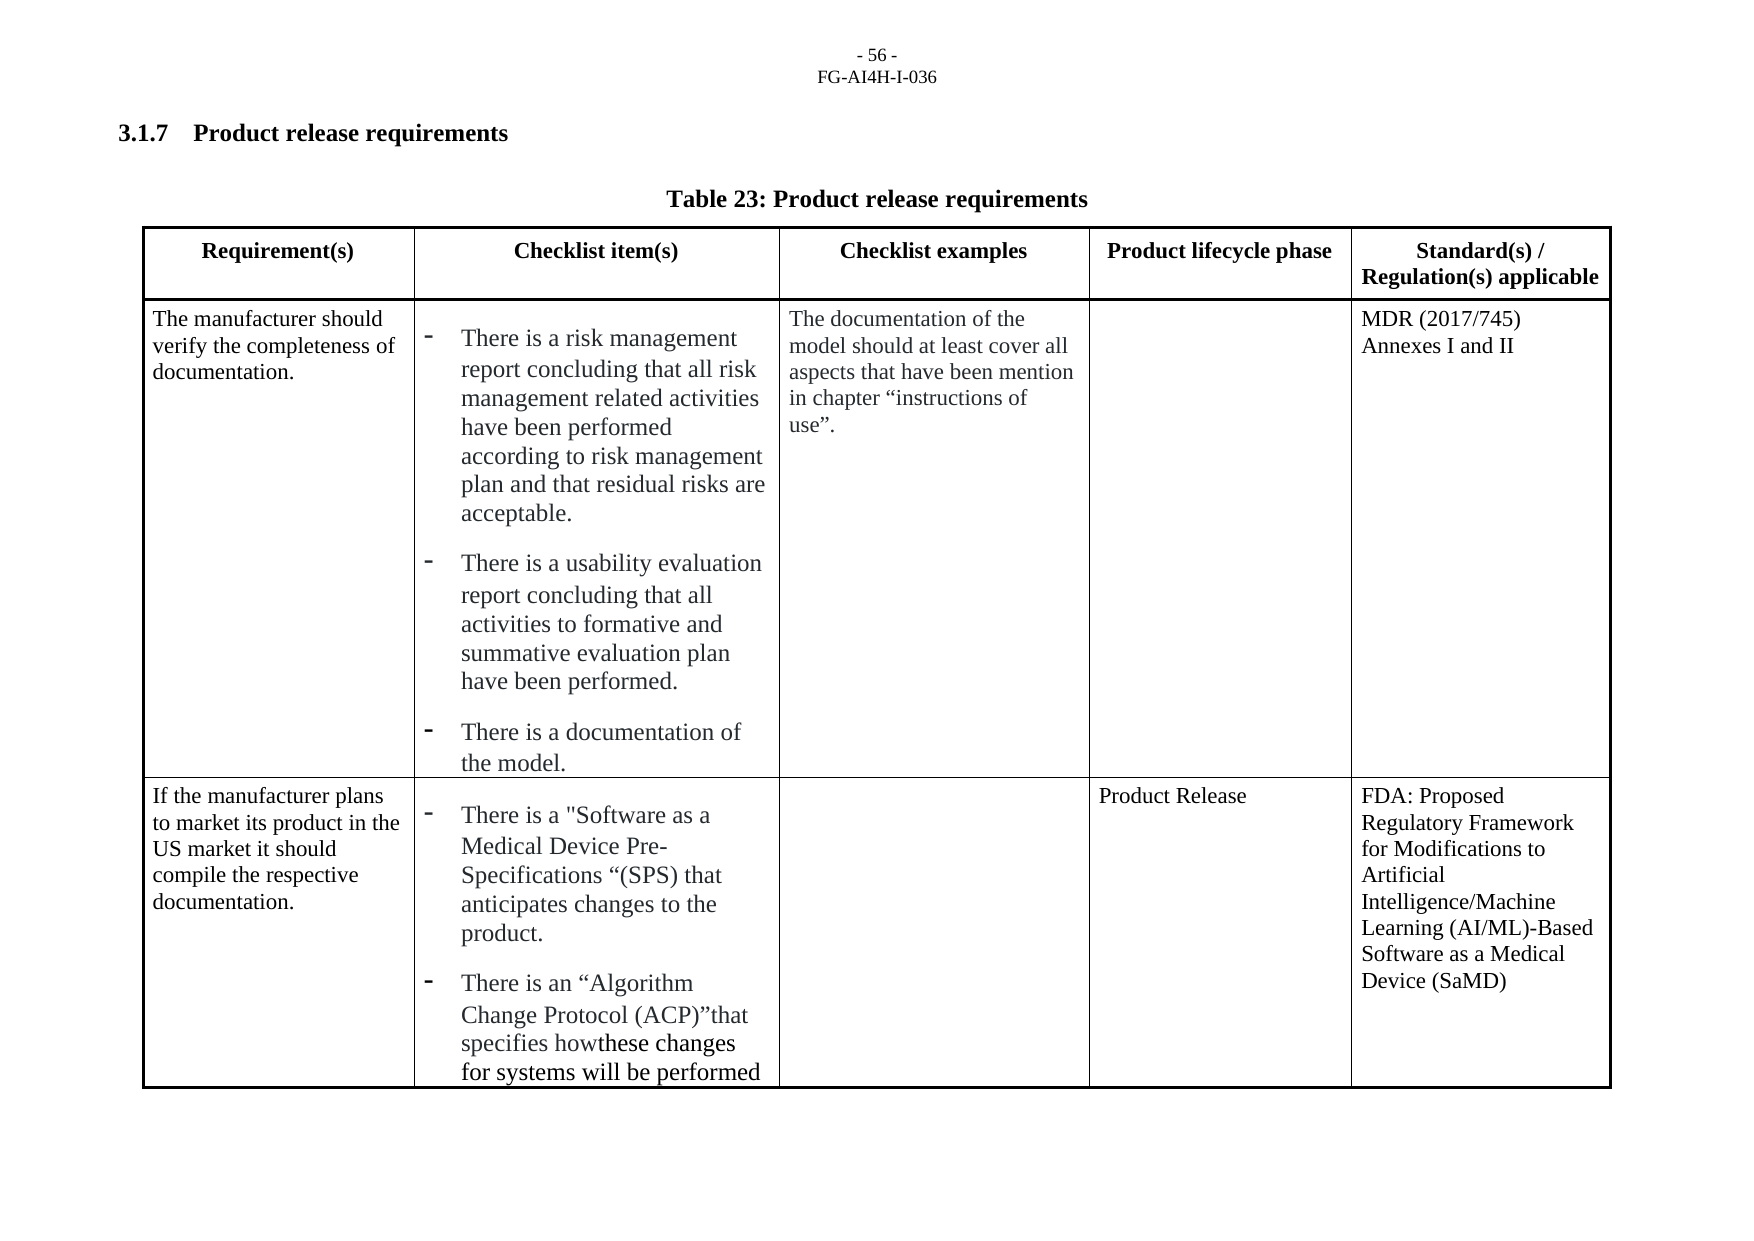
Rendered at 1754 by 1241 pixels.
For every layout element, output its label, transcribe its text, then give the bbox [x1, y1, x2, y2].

table_cell [780, 778, 1089, 1086]
table_cell MDR (2017/745) Annexes I and II [1352, 301, 1609, 777]
table_cell There is a "Software as a Medical Device Pre-Specifications “(SPS) that anticipates changes to the product. There is an “Algorithm Change Protocol (ACP)”that specifies howthese changes for systems will be performed [415, 778, 779, 1086]
table_header Product lifecycle phase [1090, 229, 1351, 298]
table_cell If the manufacturer plans to market its product in the US market it should compile the respective documentation. [145, 778, 414, 1086]
table_header Checklist item(s) [415, 229, 779, 298]
table_header Requirement(s) [145, 229, 414, 298]
table_cell [1090, 301, 1351, 777]
table_cell Product Release [1090, 778, 1351, 1086]
table_header Standard(s) / Regulation(s) applicable [1352, 229, 1609, 298]
subtitle Product release requirements [118, 118, 1636, 147]
table_cell The manufacturer should verify the completeness of documentation. [145, 301, 414, 777]
title Table 23: Product release requirements [118, 184, 1636, 213]
table_header Checklist examples [780, 229, 1089, 298]
table_cell FDA: Proposed Regulatory Framework for Modifications to Artificial Intelligence/Machine Learning (AI/ML)-Based Software as a Medical Device (SaMD) [1352, 778, 1609, 1086]
table_cell There is a risk management report concluding that all risk management related activities have been performed according to risk management plan and that residual risks are acceptable. There is a usability evaluation report concluding that all activities to formative and summative evaluation plan have been performed. There is a documentation of the model. [415, 301, 779, 777]
table_cell The documentation of the model should at least cover all aspects that have been mention in chapter “instructions of use”. [780, 301, 1089, 777]
